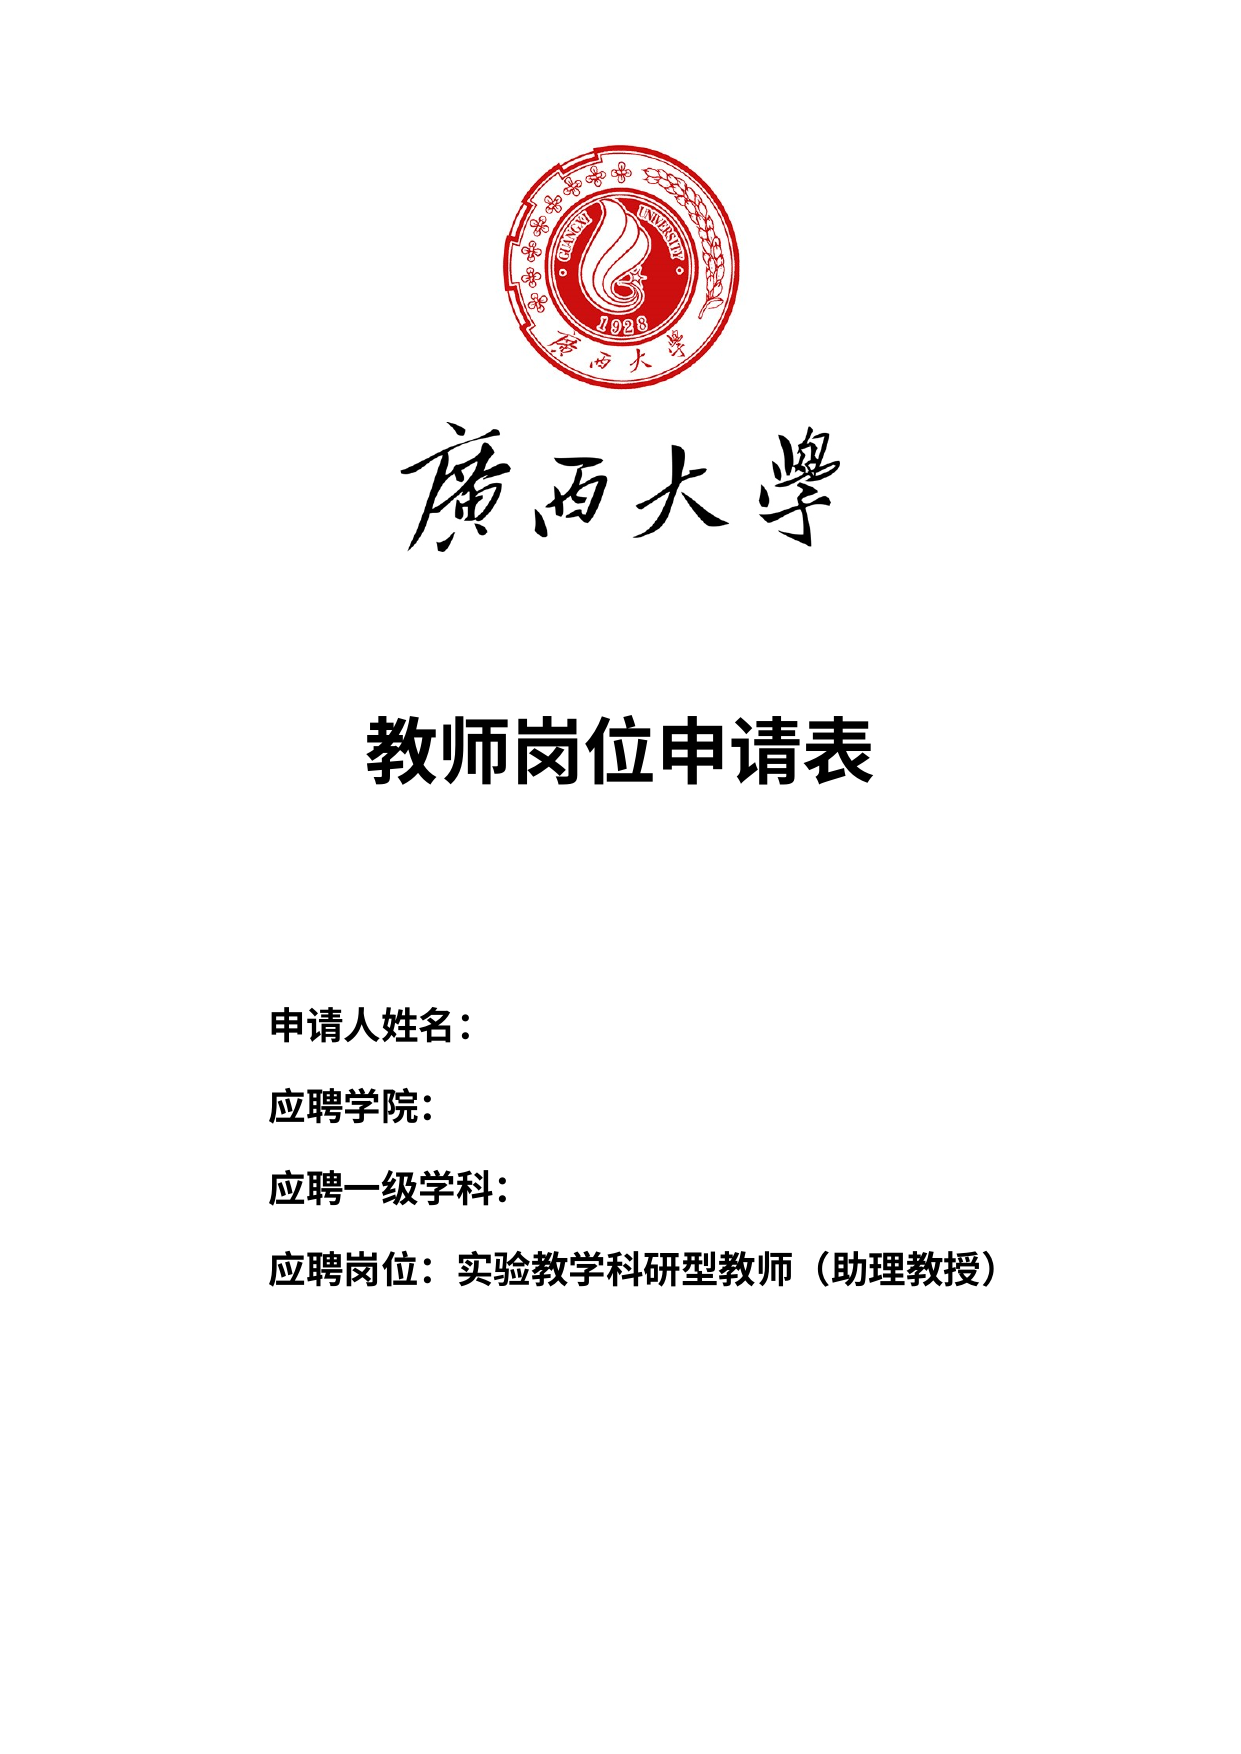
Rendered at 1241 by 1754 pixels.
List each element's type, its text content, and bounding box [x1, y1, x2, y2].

picture [483, 129, 758, 404]
text 应聘学院： [118, 1072, 1122, 1137]
text 应聘一级学科： [118, 1153, 1122, 1218]
text 教师岗位申请表 [118, 682, 1122, 812]
text 应聘岗位：实验教学科研型教师（助理教授） [118, 1234, 1122, 1299]
picture [400, 422, 840, 552]
text 申请人姓名： [118, 991, 1122, 1056]
